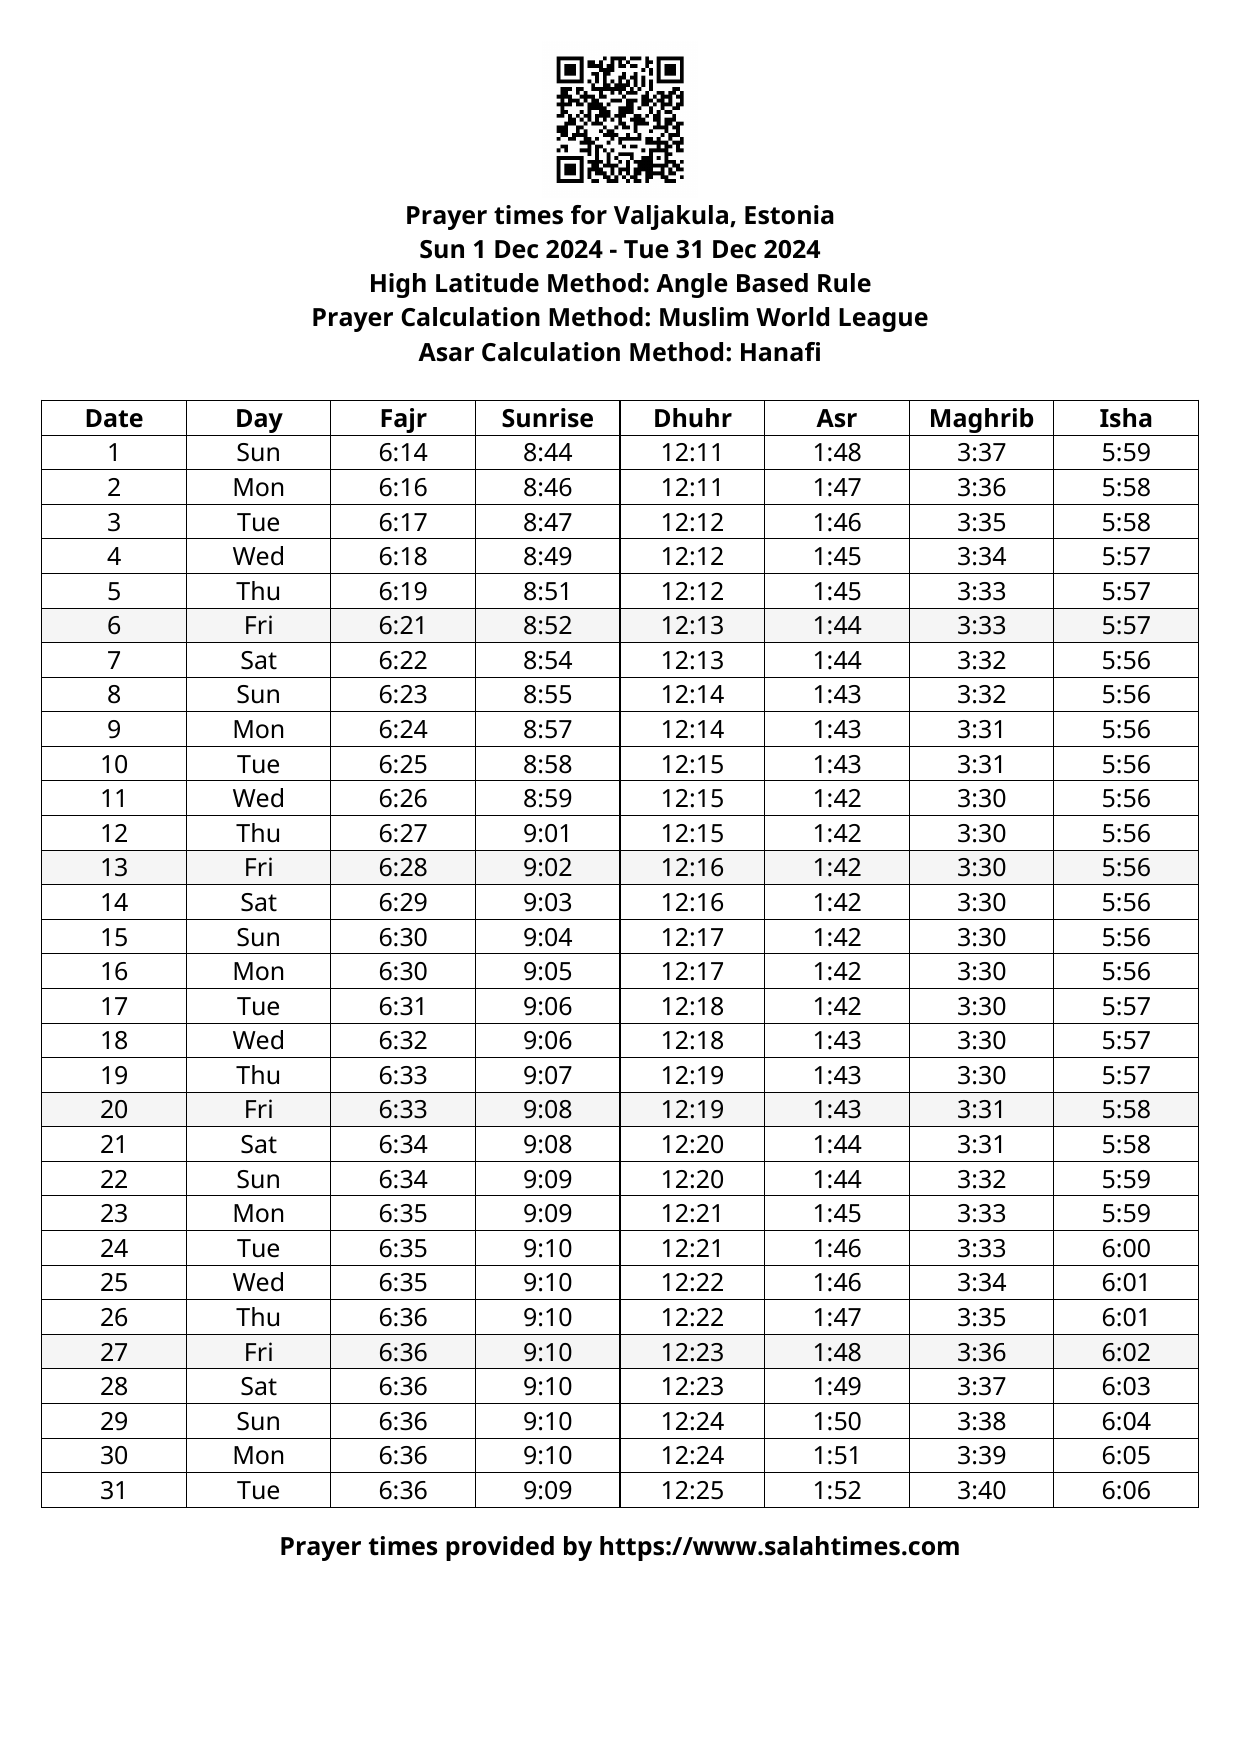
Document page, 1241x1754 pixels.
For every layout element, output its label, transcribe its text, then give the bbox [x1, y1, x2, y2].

table_cell 6:17 [331, 505, 475, 538]
table_cell 12:23 [621, 1335, 764, 1368]
table_cell Sat [187, 885, 330, 919]
table_cell Mon [187, 712, 330, 746]
table_cell 12:23 [621, 1369, 764, 1403]
table_cell Sat [187, 643, 330, 677]
table_cell 5:56 [1054, 920, 1198, 953]
table_cell 21 [42, 1127, 186, 1161]
table_cell 9:10 [476, 1439, 619, 1472]
table_cell 9:01 [476, 816, 619, 849]
table_cell Wed [187, 781, 330, 815]
text Prayer times for Valjakula, Estonia [42, 198, 1198, 232]
table_cell 3:32 [910, 678, 1053, 711]
table_cell 1:42 [765, 885, 909, 919]
table_cell 12:14 [621, 712, 764, 746]
table_cell Sat [187, 1127, 330, 1161]
table_cell 1:49 [765, 1369, 909, 1403]
table_cell 12:16 [621, 885, 764, 919]
table_cell 9:10 [476, 1335, 619, 1368]
table_cell 5:59 [1054, 1162, 1198, 1195]
table_cell 1:51 [765, 1439, 909, 1472]
table_cell 12:17 [621, 954, 764, 988]
table_cell 1:43 [765, 1093, 909, 1126]
table_cell 3:37 [910, 1369, 1053, 1403]
table_cell 29 [42, 1404, 186, 1437]
table_cell 3:30 [910, 954, 1053, 988]
table_cell 1:46 [765, 1231, 909, 1264]
table_cell 6:05 [1054, 1439, 1198, 1472]
table_cell 1:42 [765, 816, 909, 849]
table_cell 5:58 [1054, 505, 1198, 538]
table_cell Wed [187, 1266, 330, 1299]
table_cell 1:44 [765, 1162, 909, 1195]
table_cell 8:58 [476, 747, 619, 780]
table_cell 14 [42, 885, 186, 919]
table_cell 28 [42, 1369, 186, 1403]
table_cell 6:31 [331, 989, 475, 1022]
table_cell 3:30 [910, 1024, 1053, 1057]
table_cell 5:56 [1054, 712, 1198, 746]
table_cell 6:33 [331, 1093, 475, 1126]
table_cell 3:30 [910, 851, 1053, 884]
table_cell 5:56 [1054, 747, 1198, 780]
table_cell Thu [187, 1058, 330, 1092]
table_cell Fri [187, 609, 330, 642]
table_cell 6:23 [331, 678, 475, 711]
table_cell 12:12 [621, 505, 764, 538]
table_cell 3:30 [910, 920, 1053, 953]
table_cell 8:59 [476, 781, 619, 815]
table_cell 1:42 [765, 954, 909, 988]
table_cell Thu [187, 1300, 330, 1334]
table_cell 8:54 [476, 643, 619, 677]
table_cell 12:15 [621, 747, 764, 780]
table_cell 5:56 [1054, 816, 1198, 849]
text Prayer times provided by https://www.salahtimes.com [42, 1528, 1198, 1563]
table_cell Tue [187, 989, 330, 1022]
table_cell 6:16 [331, 470, 475, 504]
table_cell 8:55 [476, 678, 619, 711]
table_cell 13 [42, 851, 186, 884]
table_cell 3:33 [910, 574, 1053, 607]
table_cell 3:30 [910, 885, 1053, 919]
table_cell 22 [42, 1162, 186, 1195]
table_cell 1:47 [765, 470, 909, 504]
table_cell 3:33 [910, 1231, 1053, 1264]
table_cell 1:44 [765, 1127, 909, 1161]
table_cell 9:07 [476, 1058, 619, 1092]
table_cell 1:45 [765, 539, 909, 573]
table_cell 3:36 [910, 470, 1053, 504]
table_cell 1:45 [765, 574, 909, 607]
table_cell 6:36 [331, 1369, 475, 1403]
table_cell 12:24 [621, 1404, 764, 1437]
table_cell 6 [42, 609, 186, 642]
table_cell 8:47 [476, 505, 619, 538]
table_cell 31 [42, 1473, 186, 1507]
table_cell 6:35 [331, 1266, 475, 1299]
table_cell Fri [187, 1335, 330, 1368]
table_cell 1:48 [765, 1335, 909, 1368]
table_cell 1:45 [765, 1196, 909, 1230]
table_cell 6:26 [331, 781, 475, 815]
table_cell 5:57 [1054, 1024, 1198, 1057]
table_cell 6:25 [331, 747, 475, 780]
table_cell 12:21 [621, 1196, 764, 1230]
table_cell 18 [42, 1024, 186, 1057]
table_cell Mon [187, 954, 330, 988]
table_cell 12 [42, 816, 186, 849]
table_cell Wed [187, 1024, 330, 1057]
table_cell 1:43 [765, 1024, 909, 1057]
table_cell 5:58 [1054, 1127, 1198, 1161]
table_cell 9:06 [476, 1024, 619, 1057]
table_cell 26 [42, 1300, 186, 1334]
table_cell 6:14 [331, 436, 475, 469]
table_cell 1:44 [765, 643, 909, 677]
table_cell 6:36 [331, 1439, 475, 1472]
table_cell 6:24 [331, 712, 475, 746]
table_cell 1:42 [765, 851, 909, 884]
table_cell 12:11 [621, 436, 764, 469]
table_cell 5:56 [1054, 851, 1198, 884]
table_cell 12:22 [621, 1266, 764, 1299]
table_cell 6:18 [331, 539, 475, 573]
table_cell 3:30 [910, 989, 1053, 1022]
table_header Date [42, 401, 186, 434]
table_cell 30 [42, 1439, 186, 1472]
table_cell 12:25 [621, 1473, 764, 1507]
table_cell Wed [187, 539, 330, 573]
table_cell 5:59 [1054, 1196, 1198, 1230]
table_cell 5:56 [1054, 885, 1198, 919]
table_cell 5:56 [1054, 781, 1198, 815]
picture [542, 41, 699, 198]
table_cell 17 [42, 989, 186, 1022]
table_cell 3:32 [910, 1162, 1053, 1195]
table_cell 16 [42, 954, 186, 988]
table_cell 8:51 [476, 574, 619, 607]
table_cell 12:13 [621, 609, 764, 642]
table_cell 5 [42, 574, 186, 607]
table_cell 5:59 [1054, 436, 1198, 469]
table_cell 6:34 [331, 1127, 475, 1161]
table_cell 6:02 [1054, 1335, 1198, 1368]
table_header Day [187, 401, 330, 434]
table_header Dhuhr [621, 401, 764, 434]
table_cell 8:46 [476, 470, 619, 504]
table_cell Fri [187, 851, 330, 884]
table_cell Sun [187, 1404, 330, 1437]
table_cell 12:18 [621, 989, 764, 1022]
table_cell 20 [42, 1093, 186, 1126]
table_cell 12:21 [621, 1231, 764, 1264]
table_cell 5:57 [1054, 609, 1198, 642]
table_cell 6:35 [331, 1231, 475, 1264]
table_cell 23 [42, 1196, 186, 1230]
table_cell 12:20 [621, 1127, 764, 1161]
table_cell 1:47 [765, 1300, 909, 1334]
table_cell 3:30 [910, 1058, 1053, 1092]
table_cell 12:14 [621, 678, 764, 711]
table_cell 5:56 [1054, 643, 1198, 677]
table_cell 6:30 [331, 920, 475, 953]
table_cell 27 [42, 1335, 186, 1368]
table_cell Fri [187, 1093, 330, 1126]
table_cell 8:44 [476, 436, 619, 469]
table_cell 8:49 [476, 539, 619, 573]
table_cell 9:09 [476, 1473, 619, 1507]
table_cell 9 [42, 712, 186, 746]
table_cell 12:17 [621, 920, 764, 953]
table_cell 1:48 [765, 436, 909, 469]
table_header Sunrise [476, 401, 619, 434]
table_cell 6:33 [331, 1058, 475, 1092]
table_cell 3 [42, 505, 186, 538]
table_cell 1:50 [765, 1404, 909, 1437]
table_cell 3:40 [910, 1473, 1053, 1507]
table_cell 12:18 [621, 1024, 764, 1057]
table_cell 1:44 [765, 609, 909, 642]
table_cell 12:19 [621, 1093, 764, 1126]
table_cell 12:15 [621, 816, 764, 849]
table_cell Tue [187, 1231, 330, 1264]
table_cell 9:05 [476, 954, 619, 988]
table_cell 3:31 [910, 1127, 1053, 1161]
table_cell 6:32 [331, 1024, 475, 1057]
table_cell 5:58 [1054, 1093, 1198, 1126]
table_cell 1:42 [765, 920, 909, 953]
table_cell 5:58 [1054, 470, 1198, 504]
table_cell 2 [42, 470, 186, 504]
text High Latitude Method: Angle Based Rule [42, 266, 1198, 300]
table_cell 9:08 [476, 1093, 619, 1126]
table_cell 1:43 [765, 1058, 909, 1092]
table_cell 1 [42, 436, 186, 469]
table_cell 12:12 [621, 574, 764, 607]
table_cell 6:00 [1054, 1231, 1198, 1264]
table_cell 1:52 [765, 1473, 909, 1507]
table_cell 1:42 [765, 781, 909, 815]
table_cell 6:21 [331, 609, 475, 642]
table_cell 6:36 [331, 1473, 475, 1507]
table_cell 3:39 [910, 1439, 1053, 1472]
table_cell Sun [187, 436, 330, 469]
table_cell 6:04 [1054, 1404, 1198, 1437]
text Prayer Calculation Method: Muslim World League [42, 300, 1198, 334]
table_cell Sun [187, 678, 330, 711]
table_cell 25 [42, 1266, 186, 1299]
table_cell 5:57 [1054, 989, 1198, 1022]
table_cell 3:30 [910, 816, 1053, 849]
table_cell 12:20 [621, 1162, 764, 1195]
table_cell 9:10 [476, 1369, 619, 1403]
table_cell 3:31 [910, 712, 1053, 746]
table_cell 7 [42, 643, 186, 677]
table_cell Tue [187, 747, 330, 780]
table_cell 6:01 [1054, 1266, 1198, 1299]
text Sun 1 Dec 2024 - Tue 31 Dec 2024 [42, 232, 1198, 266]
table_cell 19 [42, 1058, 186, 1092]
table_cell 6:19 [331, 574, 475, 607]
table_cell Thu [187, 574, 330, 607]
table_cell 9:04 [476, 920, 619, 953]
text Asar Calculation Method: Hanafi [42, 334, 1198, 368]
table_cell Sun [187, 920, 330, 953]
table_cell Mon [187, 1439, 330, 1472]
table_cell 11 [42, 781, 186, 815]
table_cell 9:03 [476, 885, 619, 919]
table_cell 3:38 [910, 1404, 1053, 1437]
table_cell 1:43 [765, 712, 909, 746]
table_cell 8:57 [476, 712, 619, 746]
table_cell 8 [42, 678, 186, 711]
table_cell 4 [42, 539, 186, 573]
table_cell 3:33 [910, 609, 1053, 642]
table_cell 9:10 [476, 1266, 619, 1299]
table_cell 9:10 [476, 1300, 619, 1334]
table_cell 9:06 [476, 989, 619, 1022]
table_cell 6:06 [1054, 1473, 1198, 1507]
table_cell 6:27 [331, 816, 475, 849]
table_cell Mon [187, 1196, 330, 1230]
table_cell 6:36 [331, 1300, 475, 1334]
table_cell 1:42 [765, 989, 909, 1022]
table_cell 6:30 [331, 954, 475, 988]
table_cell 9:09 [476, 1162, 619, 1195]
table_cell 6:34 [331, 1162, 475, 1195]
table_cell 5:57 [1054, 539, 1198, 573]
table_cell 6:01 [1054, 1300, 1198, 1334]
table_cell 3:34 [910, 539, 1053, 573]
table_cell 1:43 [765, 747, 909, 780]
table_cell 12:15 [621, 781, 764, 815]
table_cell Thu [187, 816, 330, 849]
table_cell 6:03 [1054, 1369, 1198, 1403]
table_cell 3:36 [910, 1335, 1053, 1368]
table_cell 5:56 [1054, 954, 1198, 988]
table_header Asr [765, 401, 909, 434]
table_cell 24 [42, 1231, 186, 1264]
table_header Maghrib [910, 401, 1053, 434]
table_cell 15 [42, 920, 186, 953]
table_cell 3:31 [910, 1093, 1053, 1126]
table_cell 3:33 [910, 1196, 1053, 1230]
table_cell 1:46 [765, 1266, 909, 1299]
table_cell 6:35 [331, 1196, 475, 1230]
table_header Fajr [331, 401, 475, 434]
table_cell 3:35 [910, 505, 1053, 538]
table_cell 9:02 [476, 851, 619, 884]
table_cell 3:34 [910, 1266, 1053, 1299]
table_cell 10 [42, 747, 186, 780]
table_cell 9:09 [476, 1196, 619, 1230]
table_cell Sun [187, 1162, 330, 1195]
table_header Isha [1054, 401, 1198, 434]
table_cell 3:30 [910, 781, 1053, 815]
table_cell 5:56 [1054, 678, 1198, 711]
table_cell Tue [187, 1473, 330, 1507]
table_cell 9:10 [476, 1404, 619, 1437]
table_cell 12:24 [621, 1439, 764, 1472]
table_cell 1:46 [765, 505, 909, 538]
table_cell 12:22 [621, 1300, 764, 1334]
table_cell Tue [187, 505, 330, 538]
table_cell 3:32 [910, 643, 1053, 677]
table_cell 12:19 [621, 1058, 764, 1092]
table_cell 6:36 [331, 1335, 475, 1368]
table_cell 3:37 [910, 436, 1053, 469]
table_cell 9:08 [476, 1127, 619, 1161]
table_cell 6:29 [331, 885, 475, 919]
table_cell 12:12 [621, 539, 764, 573]
table_cell 12:16 [621, 851, 764, 884]
table_cell Mon [187, 470, 330, 504]
table_cell 1:43 [765, 678, 909, 711]
table_cell 5:57 [1054, 574, 1198, 607]
table_cell 8:52 [476, 609, 619, 642]
table_cell 3:31 [910, 747, 1053, 780]
table_cell Sat [187, 1369, 330, 1403]
table_cell 5:57 [1054, 1058, 1198, 1092]
table_cell 3:35 [910, 1300, 1053, 1334]
table_cell 9:10 [476, 1231, 619, 1264]
table_cell 6:22 [331, 643, 475, 677]
table_cell 12:13 [621, 643, 764, 677]
table_cell 12:11 [621, 470, 764, 504]
table_cell 6:28 [331, 851, 475, 884]
table_cell 6:36 [331, 1404, 475, 1437]
